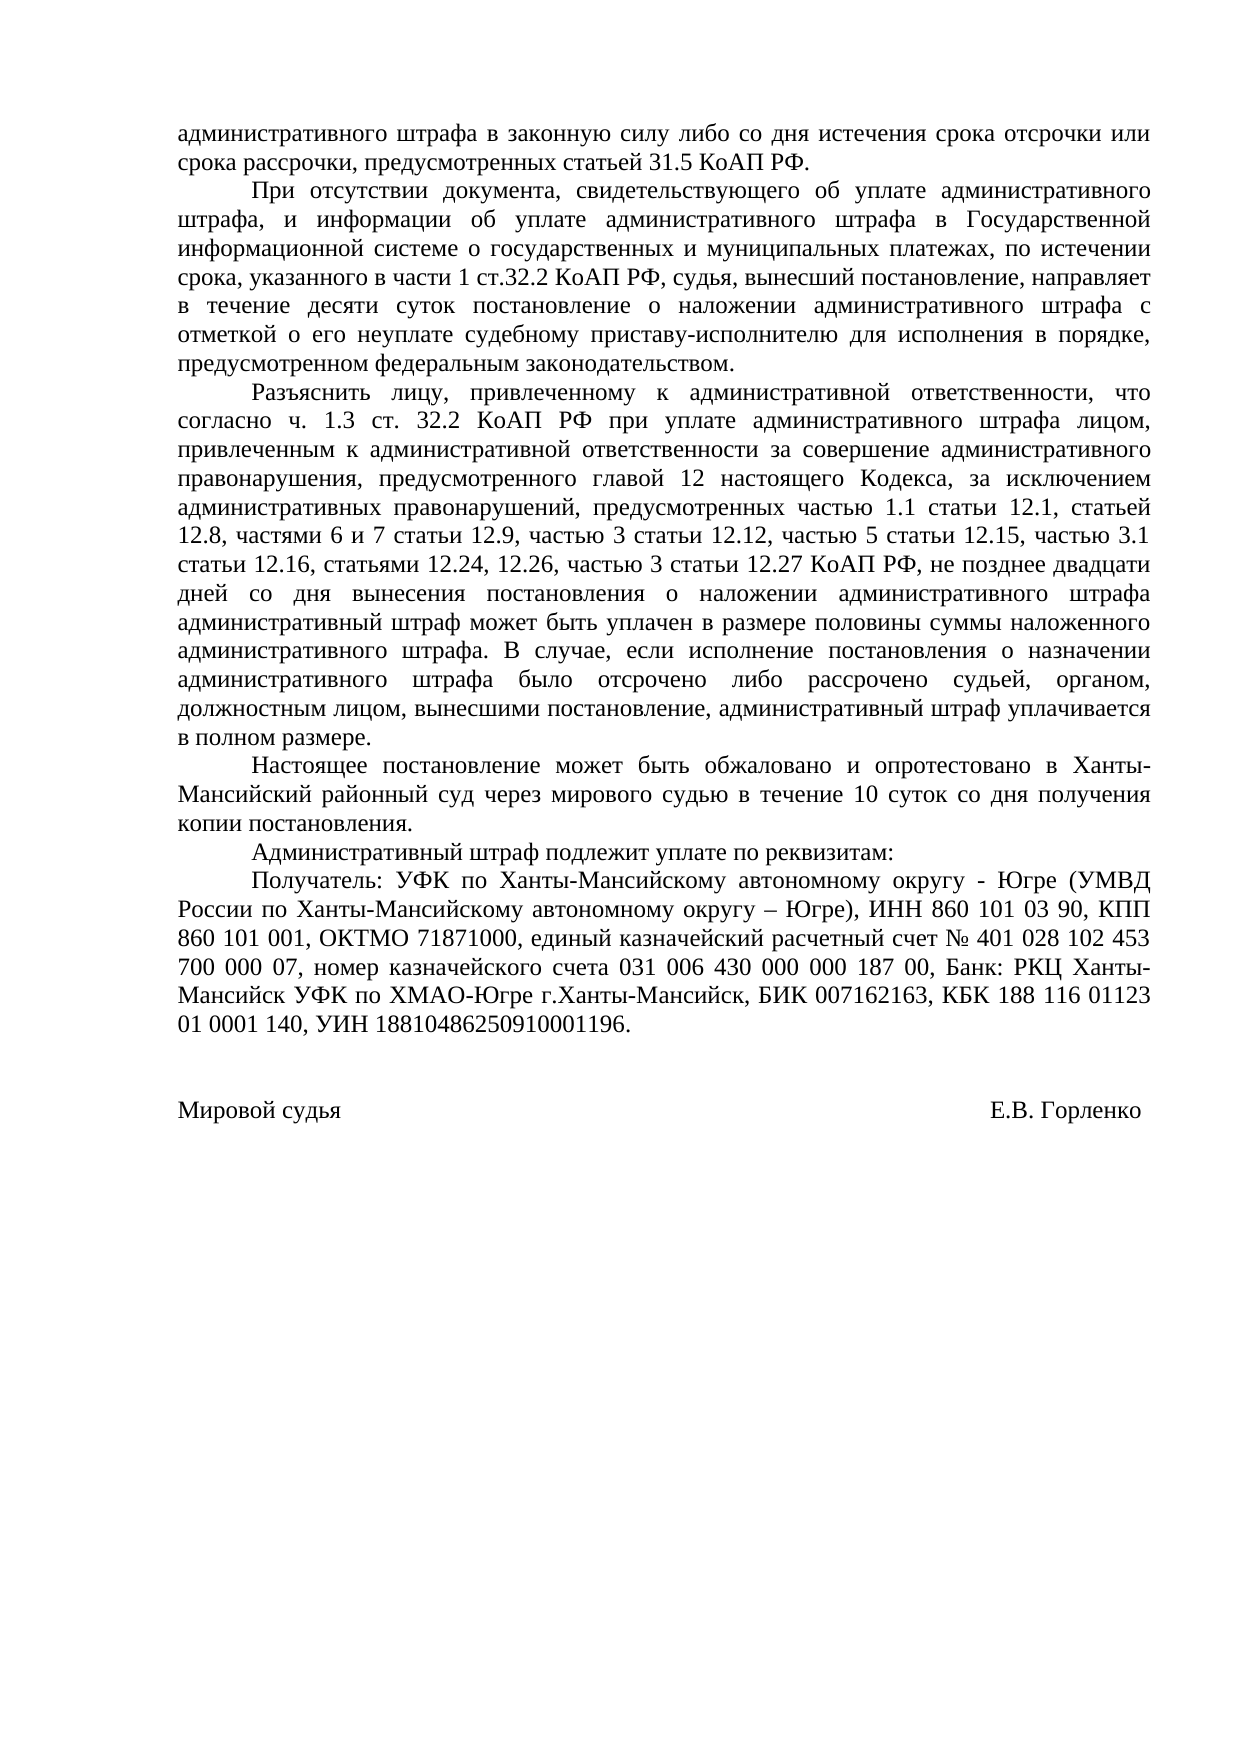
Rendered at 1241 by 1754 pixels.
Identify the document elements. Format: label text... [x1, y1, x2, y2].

text Разъяснить лицу, привлеченному к административной ответственности, что согласно ч. 1.3 ст. 32.2 КоАП РФ при уплате административного штрафа лицом, привлеченным к административной ответственности за совершение административного правонарушения, предусмотренного главой 12 настоящего Кодекса, за исключением административных правонарушений, предусмотренных частью 1.1 статьи 12.1, статьей 12.8, частями 6 и 7 статьи 12.9, частью 3 статьи 12.12, частью 5 статьи 12.15, частью 3.1 статьи 12.16, статьями 12.24, 12.26, частью 3 статьи 12.27 КоАП РФ, не позднее двадцати дней со дня вынесения постановления о наложении административного штрафа административный штраф может быть уплачен в размере половины суммы наложенного административного штрафа. В случае, если исполнение постановления о назначении административного штрафа было отсрочено либо рассрочено судьей, органом, должностным лицом, вынесшими постановление, административный штраф уплачивается в полном размере. [177, 377, 1152, 751]
text Административный штраф подлежит уплате по реквизитам: [177, 837, 1152, 866]
text Настоящее постановление может быть обжаловано и опротестовано в Ханты-Мансийский районный суд через мирового судью в течение 10 суток со дня получения копии постановления. [177, 751, 1152, 837]
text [177, 118, 1152, 176]
text При отсутствии документа, свидетельствующего об уплате административного штрафа, и информации об уплате административного штрафа в Государственной информационной системе о государственных и муниципальных платежах, по истечении срока, указанного в части 1 ст.32.2 КоАП РФ, судья, вынесший постановление, направляет в течение десяти суток постановление о наложении административного штрафа с отметкой о его неуплате судебному приставу-исполнителю для исполнения в порядке, предусмотренном федеральным законодательством. [177, 176, 1152, 377]
text Мировой судья Е.В. Горленко [177, 1096, 1152, 1124]
text Получатель: УФК по Ханты-Мансийскому автономному округу - Югре (УМВД России по Ханты-Мансийскому автономному округу – Югре), ИНН 860 101 03 90, КПП 860 101 001, ОКТМО 71871000, единый казначейский расчетный счет № 401 028 102 453 700 000 07, номер казначейского счета 031 006 430 000 000 187 00, Банк: РКЦ Ханты-Мансийск УФК по ХМАО-Югре г.Ханты-Мансийск, БИК 007162163, КБК 188 116 01123 01 0001 140, УИН 18810486250910001196. [177, 866, 1152, 1038]
